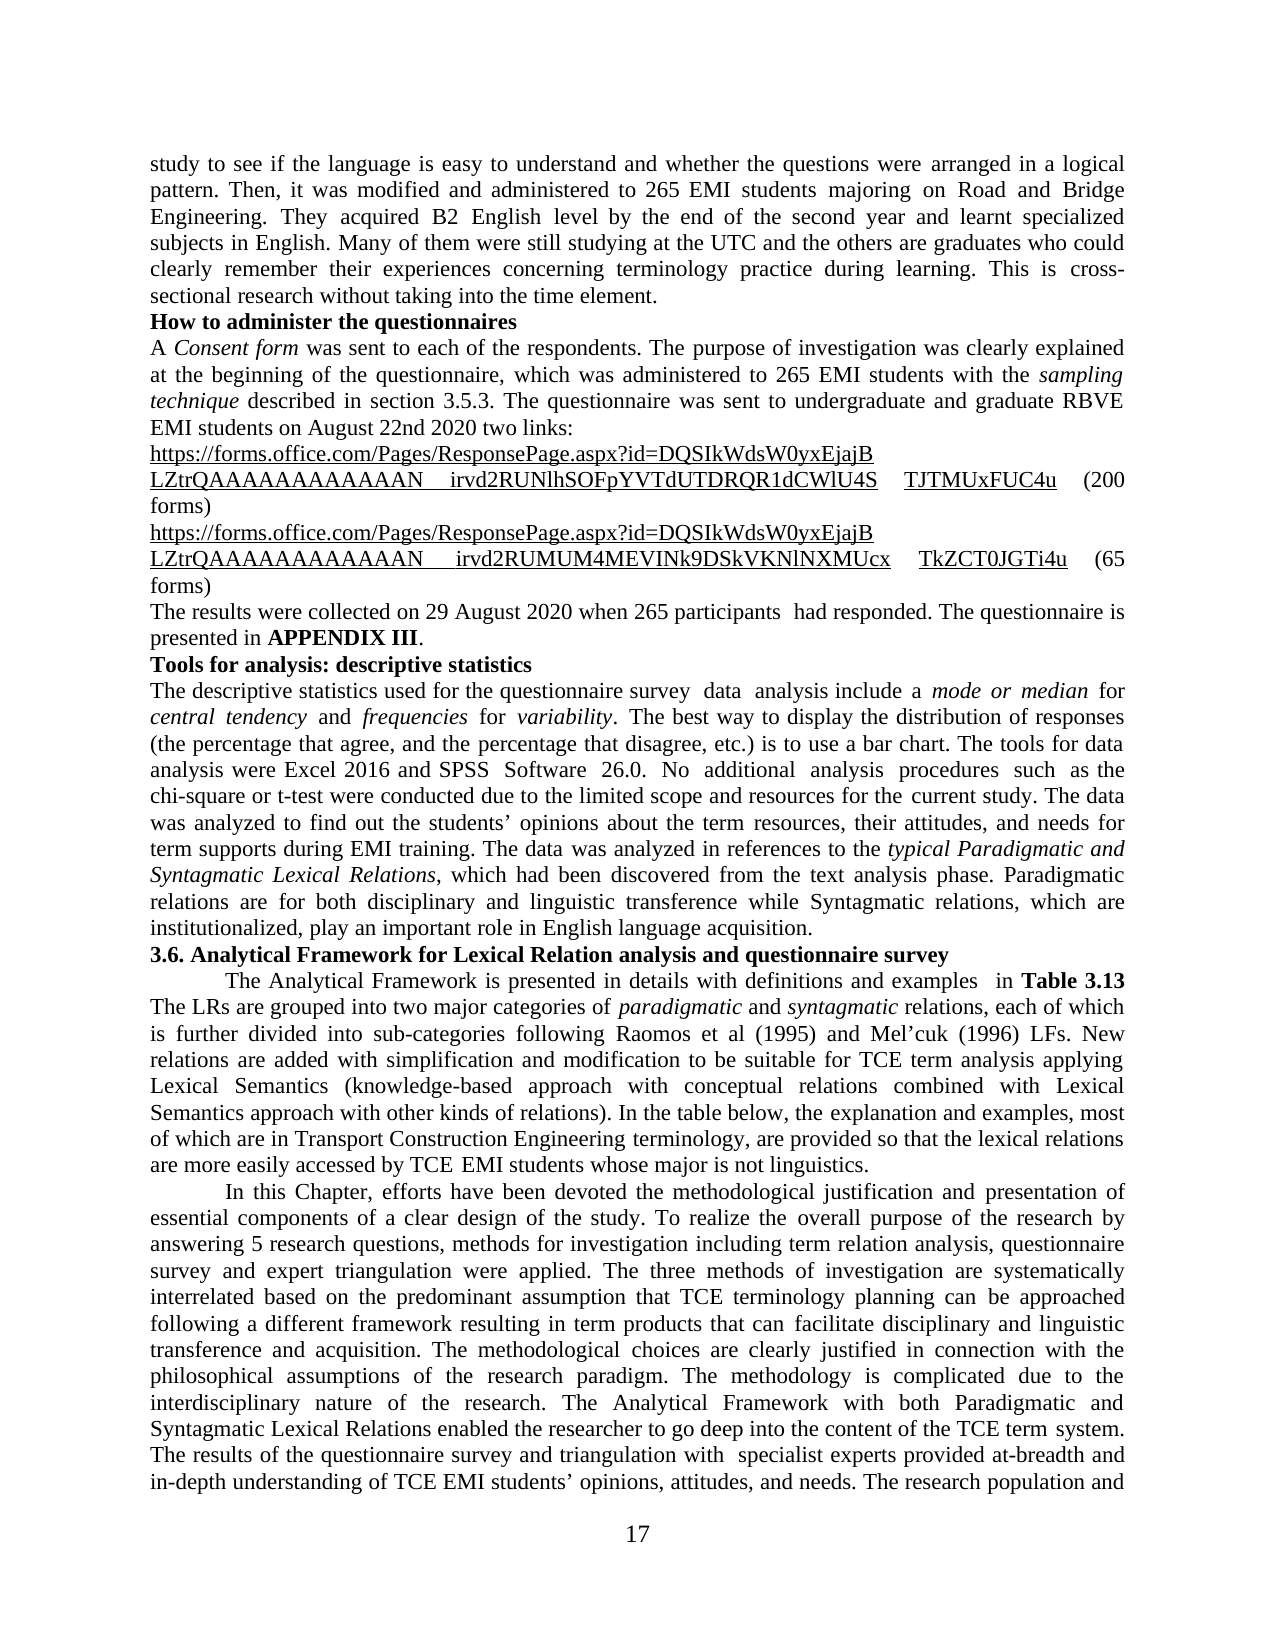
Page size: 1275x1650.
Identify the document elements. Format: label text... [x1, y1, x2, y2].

subtitle Tools for analysis: descriptive statistics [150, 651, 1125, 677]
text The descriptive statistics used for the questionnaire survey data analysis include a mode or median for central tendency and frequencies for variability. The best way to display the distribution of responses (the percentage that agree, and the percentage that disagree, etc.) is to use a bar chart. The tools for data analysis were Excel 2016 and SPSS Software 26.0. No additional analysis procedures such as the chi-square or t-test were conducted due to the limited scope and resources for the current study. The data was analyzed to find out the students’ opinions about the term resources, their attitudes, and needs for term supports during EMI training. The data was analyzed in references to the typical Paradigmatic and Syntagmatic Lexical Relations, which had been discovered from the text analysis phase. Paradigmatic relations are for both disciplinary and linguistic transference while Syntagmatic relations, which are institutionalized, play an important role in English language acquisition. [150, 677, 1125, 941]
subtitle How to administer the questionnaires [150, 308, 1125, 334]
text The results were collected on 29 August 2020 when 265 participants had responded. The questionnaire is presented in APPENDIX III. [150, 598, 1125, 651]
text 3.6. Analytical Framework for Lexical Relation analysis and questionnaire survey [150, 941, 1125, 967]
text The Analytical Framework is presented in details with definitions and examples in Table 3.13 The LRs are grouped into two major categories of paradigmatic and syntagmatic relations, each of which is further divided into sub-categories following Raomos et al (1995) and Mel’cuk (1996) LFs. New relations are added with simplification and modification to be suitable for TCE term analysis applying Lexical Semantics (knowledge-based approach with conceptual relations combined with Lexical Semantics approach with other kinds of relations). In the table below, the explanation and examples, most of which are in Transport Construction Engineering terminology, are provided so that the lexical relations are more easily accessed by TCE EMI students whose major is not linguistics. [150, 967, 1125, 1178]
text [150, 150, 1125, 308]
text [150, 1178, 1125, 1494]
list https://forms.office.com/Pages/ResponsePage.aspx?id=DQSIkWdsW0yxEjajB LZtrQAAAAAAAAAAAAN irvd2RUNlhSOFpYVTdUTDRQR1dCWlU4S TJTMUxFUC4u (200 forms) [150, 440, 1125, 519]
list https://forms.office.com/Pages/ResponsePage.aspx?id=DQSIkWdsW0yxEjajB LZtrQAAAAAAAAAAAAN irvd2RUMUM4MEVINk9DSkVKNlNXMUcx TkZCT0JGTi4u (65 forms) [150, 519, 1125, 598]
text A Consent form was sent to each of the respondents. The purpose of investigation was clearly explained at the beginning of the questionnaire, which was administered to 265 EMI students with the sampling technique described in section 3.5.3. The questionnaire was sent to undergraduate and graduate RBVE EMI students on August 22nd 2020 two links: [150, 334, 1125, 440]
